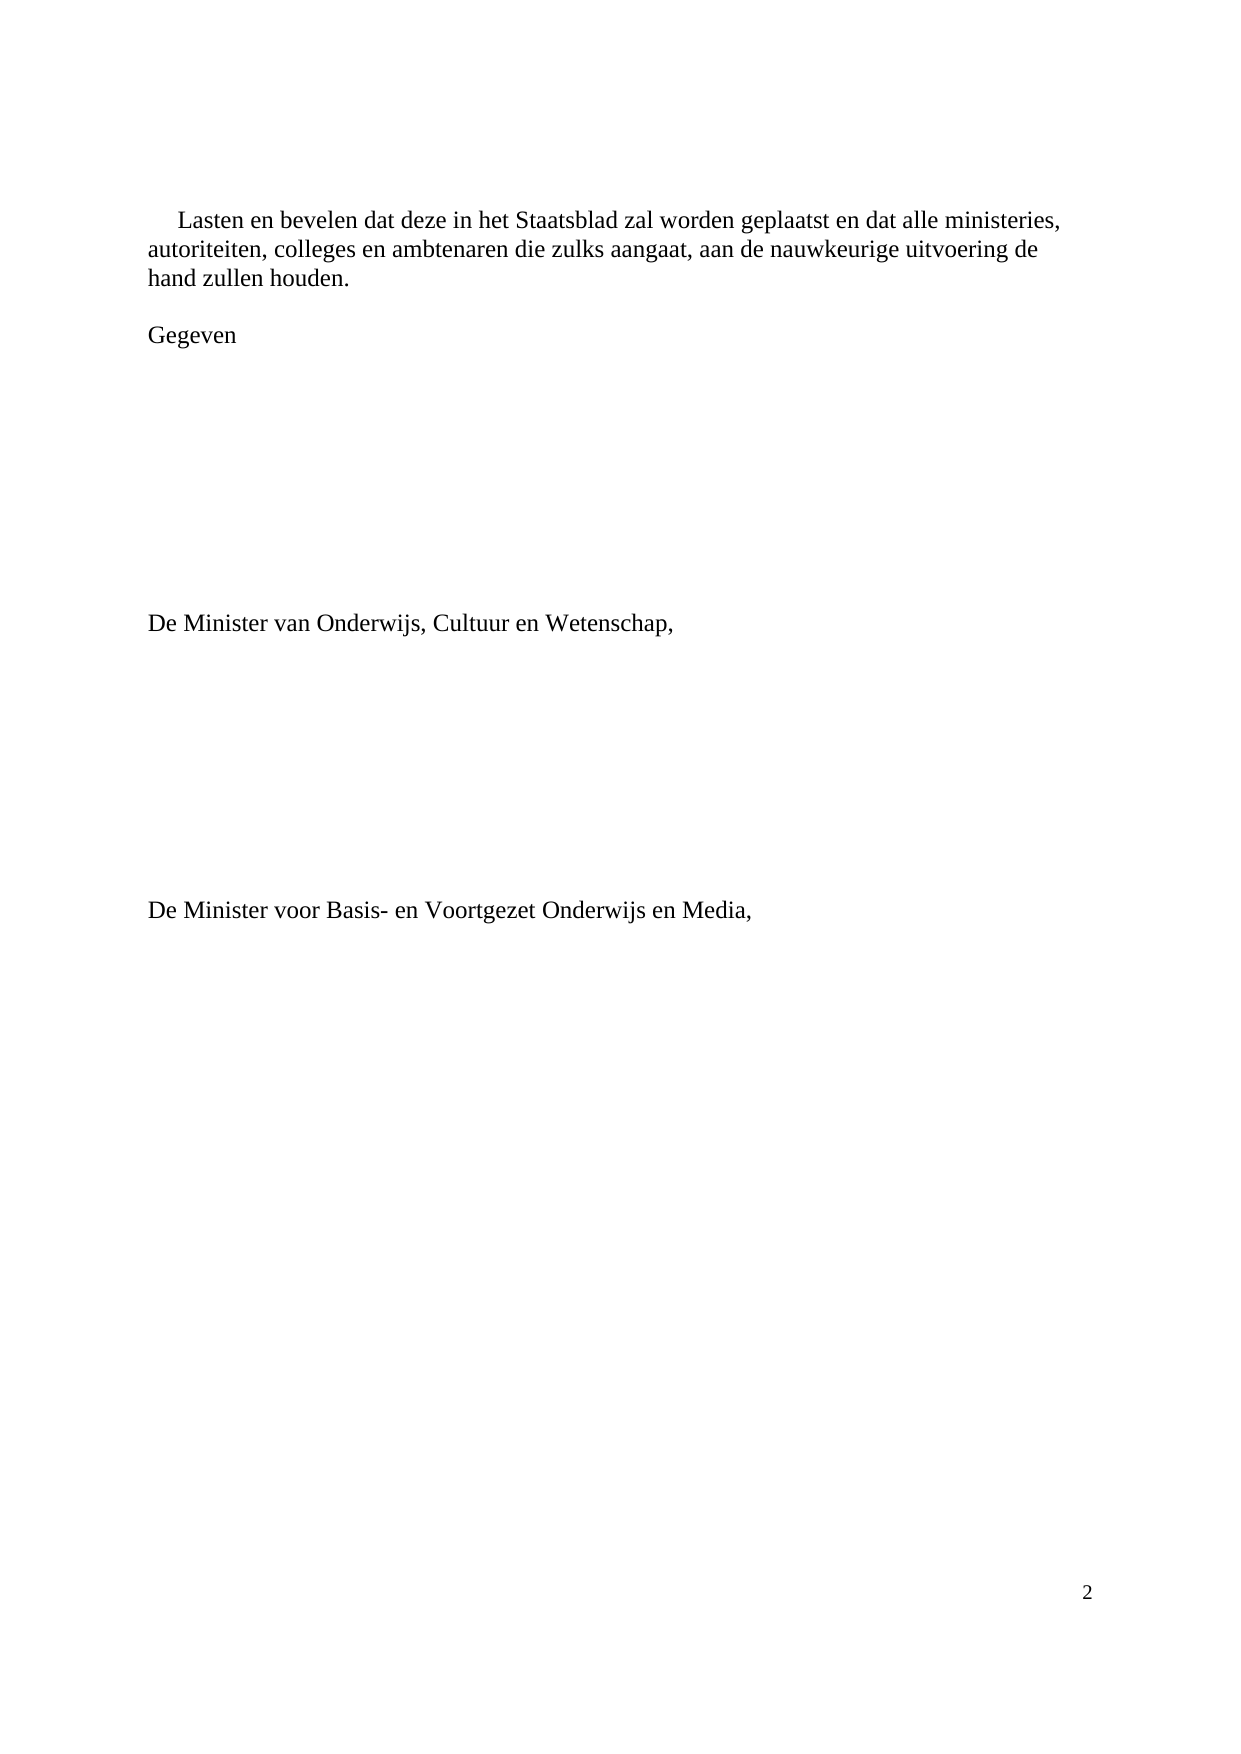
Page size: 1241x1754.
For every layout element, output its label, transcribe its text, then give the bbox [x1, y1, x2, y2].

text Lasten en bevelen dat deze in het Staatsblad zal worden geplaatst en dat alle ministeries, autoriteiten, colleges en ambtenaren die zulks aangaat, aan de nauwkeurige uitvoering de hand zullen houden. [148, 205, 1093, 291]
text De Minister van Onderwijs, Cultuur en Wetenschap, [148, 608, 1093, 636]
text Gegeven [148, 320, 1093, 349]
text De Minister voor Basis- en Voortgezet Onderwijs en Media, [148, 895, 1093, 924]
